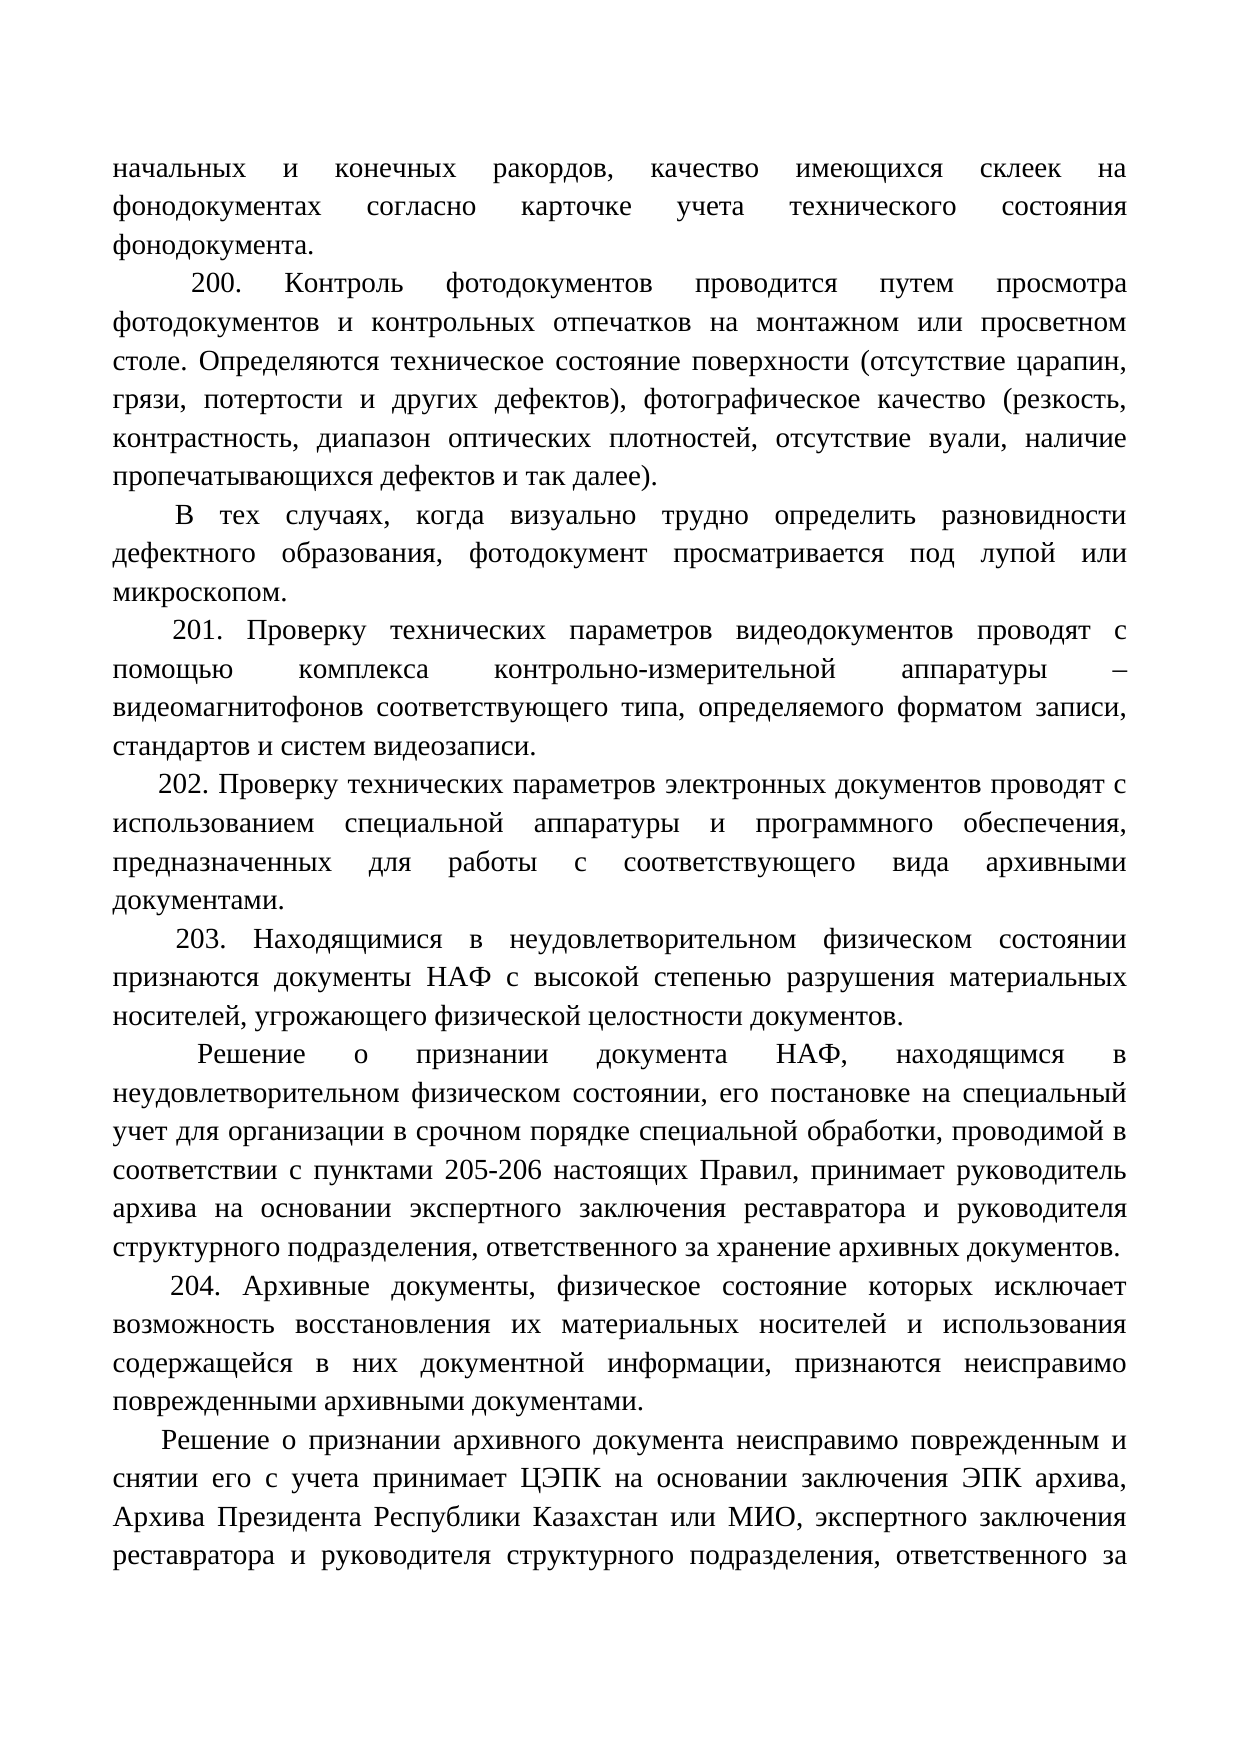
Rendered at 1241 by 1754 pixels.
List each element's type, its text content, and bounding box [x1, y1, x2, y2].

text Решение о признании документа НАФ, находящимся в неудовлетворительном физическом состоянии, его постановке на специальный учет для организации в срочном порядке специальной обработки, проводимой в соответствии с пунктами 205-206 настоящих Правил, принимает руководитель архива на основании экспертного заключения реставратора и руководителя структурного подразделения, ответственного за хранение архивных документов. [112, 1036, 1128, 1263]
text 201. Проверку технических параметров видеодокументов проводят с помощью комплекса контрольно-измерительной аппаратуры – видеомагнитофонов соответствующего типа, определяемого форматом записи, стандартов и систем видеозаписи. [112, 612, 1128, 762]
text 200. Контроль фотодокументов проводится путем просмотра фотодокументов и контрольных отпечатков на монтажном или просветном столе. Определяются техническое состояние поверхности (отсутствие царапин, грязи, потертости и других дефектов), фотографическое качество (резкость, контрастность, диапазон оптических плотностей, отсутствие вуали, наличие пропечатывающихся дефектов и так далее). [112, 266, 1128, 492]
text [112, 1422, 1128, 1571]
text В тех случаях, когда визуально трудно определить разновидности дефектного образования, фотодокумент просматривается под лупой или микроскопом. [112, 497, 1128, 607]
text 204. Архивные документы, физическое состояние которых исключает возможность восстановления их материальных носителей и использования содержащейся в них документной информации, признаются неисправимо поврежденными архивными документами. [112, 1268, 1128, 1417]
text 202. Проверку технических параметров электронных документов проводят с использованием специальной аппаратуры и программного обеспечения, предназначенных для работы с соответствующего вида архивными документами. [112, 767, 1128, 916]
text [112, 150, 1128, 261]
text 203. Находящимися в неудовлетворительном физическом состоянии признаются документы НАФ с высокой степенью разрушения материальных носителей, угрожающего физической целостности документов. [112, 921, 1128, 1031]
